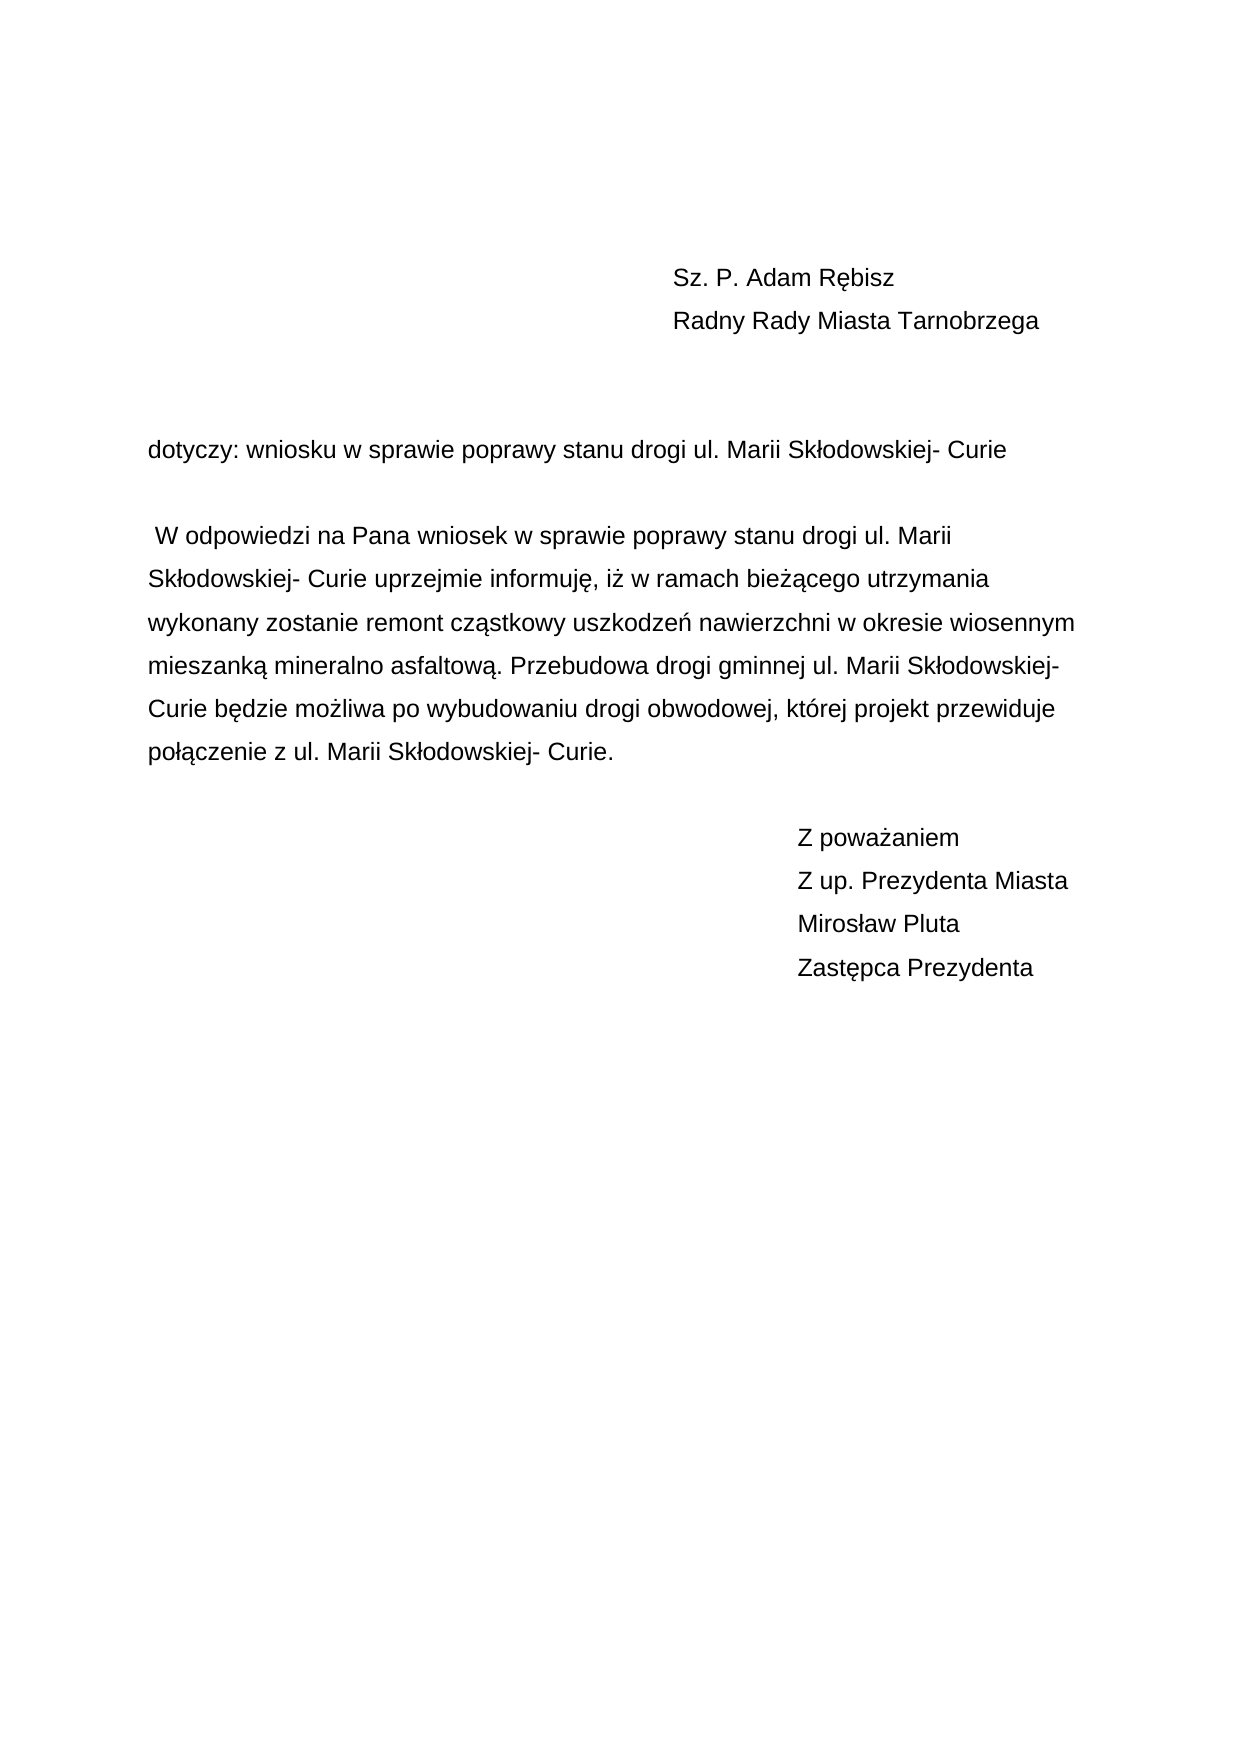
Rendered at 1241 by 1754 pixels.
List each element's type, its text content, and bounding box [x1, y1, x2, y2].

text W odpowiedzi na Pana wniosek w sprawie poprawy stanu drogi ul. Marii Skłodowskiej- Curie uprzejmie informuję, iż w ramach bieżącego utrzymania wykonany zostanie remont cząstkowy uszkodzeń nawierzchni w okresie wiosennym mieszanką mineralno asfaltową. Przebudowa drogi gminnej ul. Marii Skłodowskiej- Curie będzie możliwa po wybudowaniu drogi obwodowej, której projekt przewiduje połączenie z ul. Marii Skłodowskiej- Curie. [148, 521, 1093, 766]
text Z poważaniem [797, 823, 1093, 852]
text dotyczy: wniosku w sprawie poprawy stanu drogi ul. Marii Skłodowskiej- Curie [148, 435, 1093, 464]
text Z up. Prezydenta Miasta [797, 866, 1093, 895]
text Mirosław Pluta [797, 909, 1093, 938]
text Radny Rady Miasta Tarnobrzega [673, 306, 1093, 334]
text Zastępca Prezydenta [797, 953, 1093, 981]
text Sz. P. Adam Rębisz [673, 263, 1093, 291]
